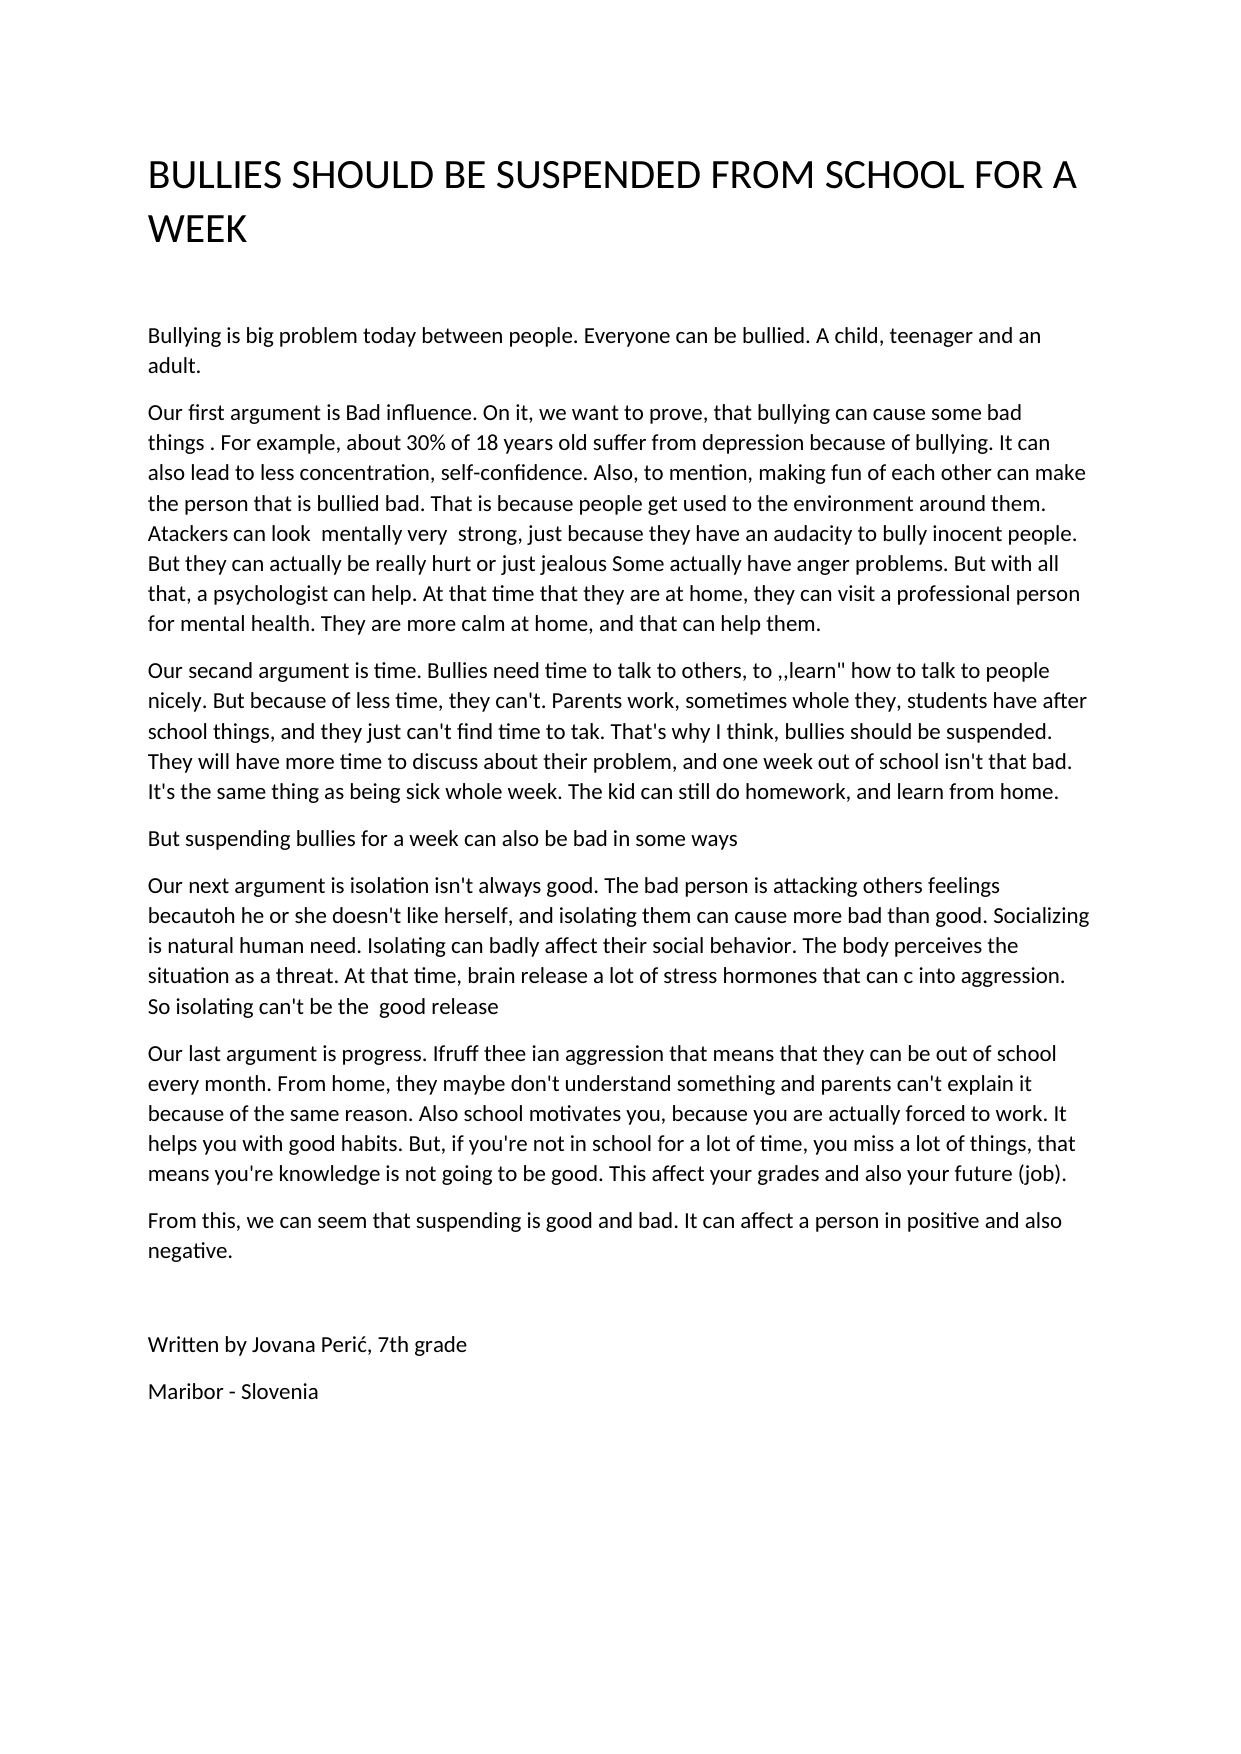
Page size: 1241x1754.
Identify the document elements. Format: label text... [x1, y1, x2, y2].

text Our first argument is Bad influence. On it, we want to prove, that bullying can cause some bad things . For example, about 30% of 18 years old suffer from depression because of bullying. It can also lead to less concentration, self-confidence. Also, to mention, making fun of each other can make the person that is bullied bad. That is because people get used to the environment around them. Atackers can look mentally very strong, just because they have an audacity to bully inocent people. But they can actually be really hurt or just jealous Some actually have anger problems. But with all that, a psychologist can help. At that time that they are at home, they can visit a professional person for mental health. They are more calm at home, and that can help them. [148, 398, 1093, 637]
text But suspending bullies for a week can also be bad in some ways [148, 824, 1093, 852]
text Our last argument is progress. Ifruff thee ian aggression that means that they can be out of school every month. From home, they maybe don't understand something and parents can't explain it because of the same reason. Also school motivates you, because you are actually forced to work. It helps you with good habits. But, if you're not in school for a lot of time, you miss a lot of things, that means you're knowledge is not going to be good. This affect your grades and also your future (job). [148, 1039, 1093, 1187]
text Our next argument is isolation isn't always good. The bad person is attacking others feelings becautoh he or she doesn't like herself, and isolating them can cause more bad than good. Socializing is natural human need. Isolating can badly affect their social behavior. The body perceives the situation as a threat. At that time, brain release a lot of stress hormones that can c into aggression. So isolating can't be the good release [148, 871, 1093, 1020]
text Bullying is big problem today between people. Everyone can be bullied. A child, teenager and an adult. [148, 321, 1093, 379]
text Our secand argument is time. Bullies need time to talk to others, to ,,learn" how to talk to people nicely. But because of less time, they can't. Parents work, sometimes whole they, students have after school things, and they just can't find time to tak. That's why I think, bullies should be suspended. They will have more time to discuss about their problem, and one week out of school isn't that bad. It's the same thing as being sick whole week. The kid can still do homework, and learn from home. [148, 656, 1093, 805]
text From this, we can seem that suspending is good and bad. It can affect a person in positive and also negative. [148, 1206, 1093, 1264]
text Written by Jovana Perić, 7th grade [148, 1330, 1093, 1358]
text Maribor - Slovenia [148, 1377, 1093, 1405]
text BULLIES SHOULD BE SUSPENDED FROM SCHOOL FOR A WEEK [148, 148, 1093, 253]
